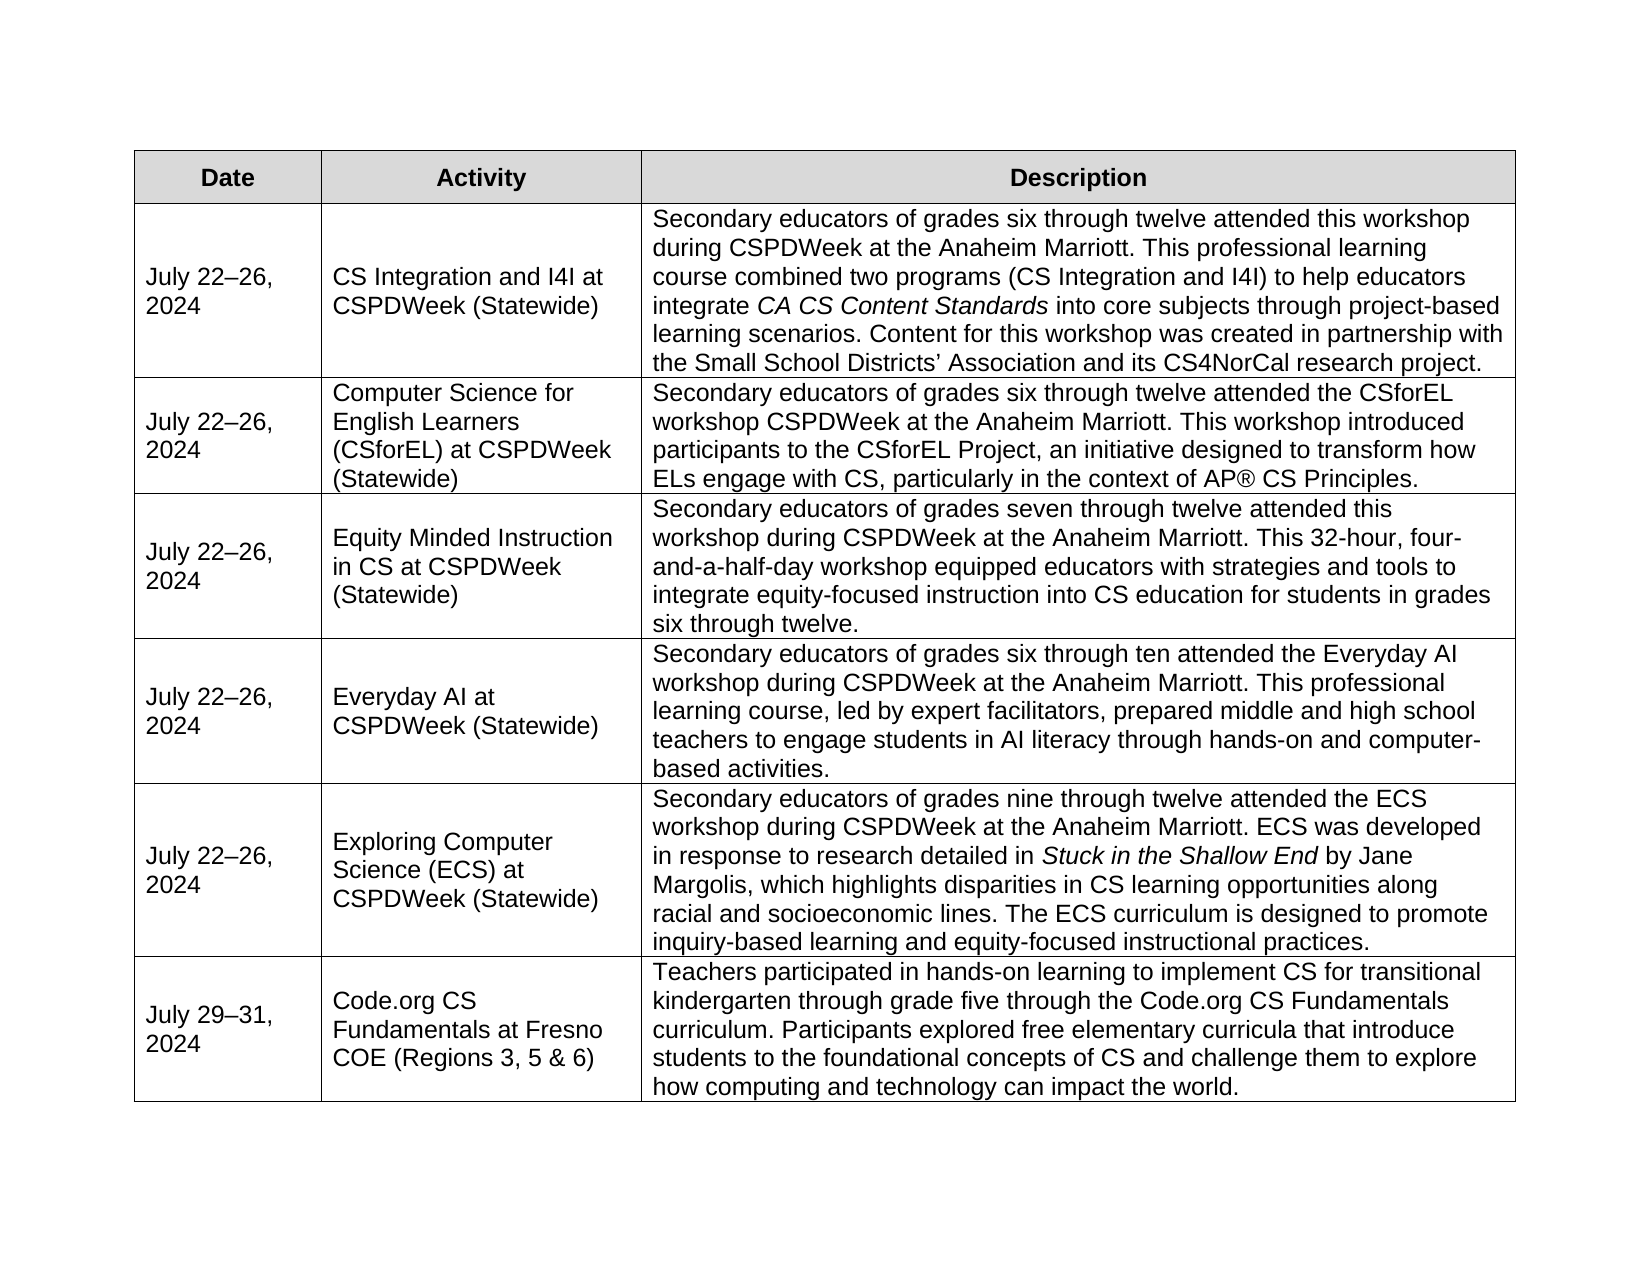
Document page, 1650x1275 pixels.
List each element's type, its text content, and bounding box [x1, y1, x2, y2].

table_cell CS Integration and I4I at CSPDWeek (Statewide) [322, 204, 641, 377]
table_cell Teachers participated in hands-on learning to implement CS for transitional kindergarten through grade five through the Code.org CS Fundamentals curriculum. Participants explored free elementary curricula that introduce students to the foundational concepts of CS and challenge them to explore how computing and technology can impact the world. [642, 957, 1515, 1101]
table_cell July 22–26, 2024 [135, 639, 321, 782]
table_cell July 22–26, 2024 [135, 494, 321, 638]
table_cell Computer Science for English Learners (CSforEL) at CSPDWeek (Statewide) [322, 378, 641, 493]
table_cell Equity Minded Instruction in CS at CSPDWeek (Statewide) [322, 494, 641, 638]
table_cell July 22–26, 2024 [135, 204, 321, 377]
table_cell Secondary educators of grades seven through twelve attended this workshop during CSPDWeek at the Anaheim Marriott. This 32-hour, four-and-a-half-day workshop equipped educators with strategies and tools to integrate equity-focused instruction into CS education for students in grades six through twelve. [642, 494, 1515, 638]
table_cell Secondary educators of grades nine through twelve attended the ECS workshop during CSPDWeek at the Anaheim Marriott. ECS was developed in response to research detailed in Stuck in the Shallow End by Jane Margolis, which highlights disparities in CS learning opportunities along racial and socioeconomic lines. The ECS curriculum is designed to promote inquiry-based learning and equity-focused instructional practices. [642, 784, 1515, 956]
table_cell Secondary educators of grades six through twelve attended this workshop during CSPDWeek at the Anaheim Marriott. This professional learning course combined two programs (CS Integration and I4I) to help educators integrate CA CS Content Standards into core subjects through project-based learning scenarios. Content for this workshop was created in partnership with the Small School Districts’ Association and its CS4NorCal research project. [642, 204, 1515, 377]
table_header Activity [322, 151, 641, 203]
table_cell Exploring Computer Science (ECS) at CSPDWeek (Statewide) [322, 784, 641, 956]
table_cell July 29–31, 2024 [135, 957, 321, 1101]
table_header Description [642, 151, 1515, 203]
table_header Date [135, 151, 321, 203]
table_cell Secondary educators of grades six through ten attended the Everyday AI workshop during CSPDWeek at the Anaheim Marriott. This professional learning course, led by expert facilitators, prepared middle and high school teachers to engage students in AI literacy through hands-on and computer-based activities. [642, 639, 1515, 782]
table_cell Code.org CS Fundamentals at Fresno COE (Regions 3, 5 & 6) [322, 957, 641, 1101]
table_cell Secondary educators of grades six through twelve attended the CSforEL workshop CSPDWeek at the Anaheim Marriott. This workshop introduced participants to the CSforEL Project, an initiative designed to transform how ELs engage with CS, particularly in the context of AP® CS Principles. [642, 378, 1515, 493]
table_cell July 22–26, 2024 [135, 378, 321, 493]
table_cell July 22–26, 2024 [135, 784, 321, 956]
table_cell Everyday AI at CSPDWeek (Statewide) [322, 639, 641, 782]
